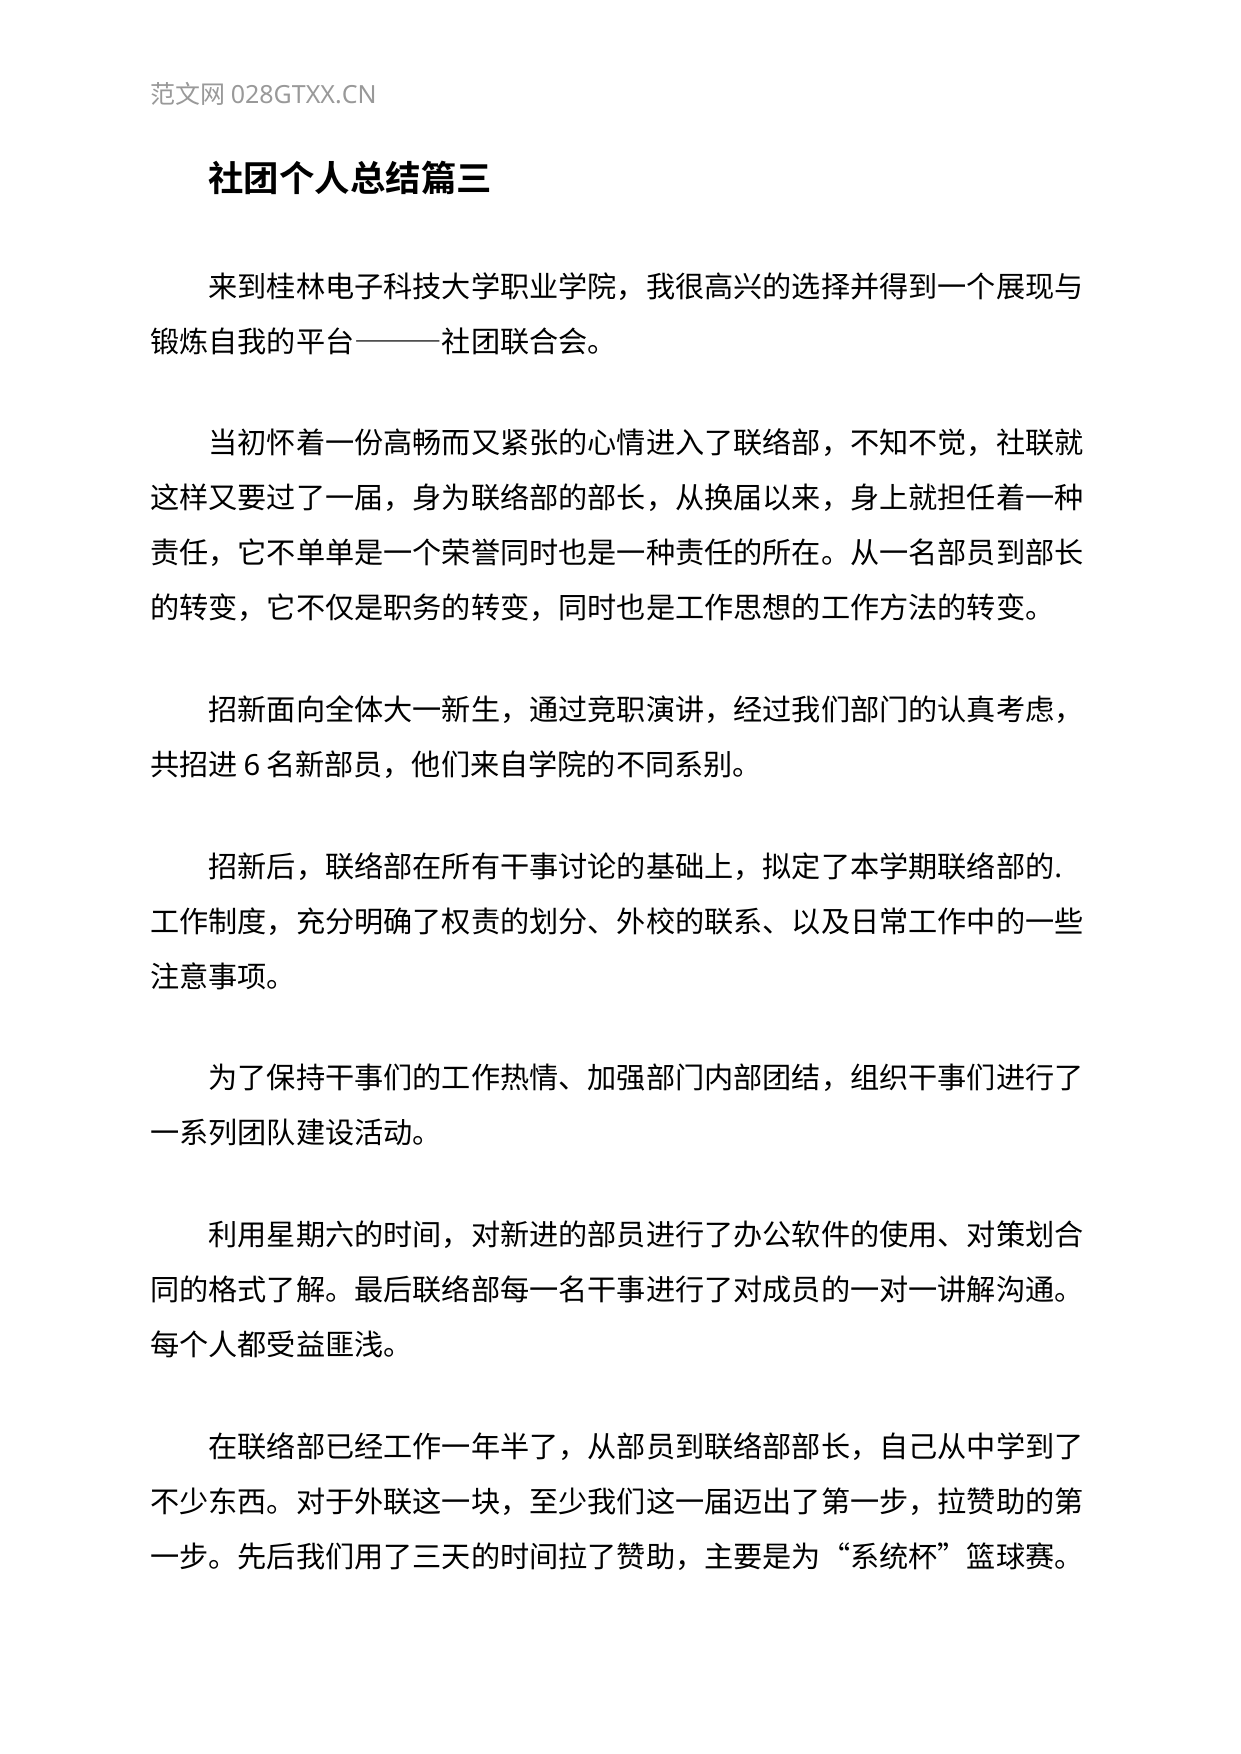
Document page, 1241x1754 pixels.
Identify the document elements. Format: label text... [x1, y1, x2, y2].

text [150, 1423, 1090, 1575]
text 当初怀着一份高畅而又紧张的心情进入了联络部，不知不觉，社联就这样又要过了一届，身为联络部的部长，从换届以来，身上就担任着一种责任，它不单单是一个荣誉同时也是一种责任的所在。从一名部员到部长的转变，它不仅是职务的转变，同时也是工作思想的工作方法的转变。 [150, 420, 1090, 627]
text 来到桂林电子科技大学职业学院，我很高兴的选择并得到一个展现与锻炼自我的平台———社团联合会。 [150, 263, 1090, 361]
text 招新后，联络部在所有干事讨论的基础上，拟定了本学期联络部的.工作制度，充分明确了权责的划分、外校的联系、以及日常工作中的一些注意事项。 [150, 843, 1090, 996]
text 为了保持干事们的工作热情、加强部门内部团结，组织干事们进行了一系列团队建设活动。 [150, 1055, 1090, 1152]
text 社团个人总结篇三 [150, 150, 1090, 201]
text 招新面向全体大一新生，通过竞职演讲，经过我们部门的认真考虑，共招进6名新部员，他们来自学院的不同系别。 [150, 687, 1090, 784]
text 利用星期六的时间，对新进的部员进行了办公软件的使用、对策划合同的格式了解。最后联络部每一名干事进行了对成员的一对一讲解沟通。每个人都受益匪浅。 [150, 1212, 1090, 1364]
